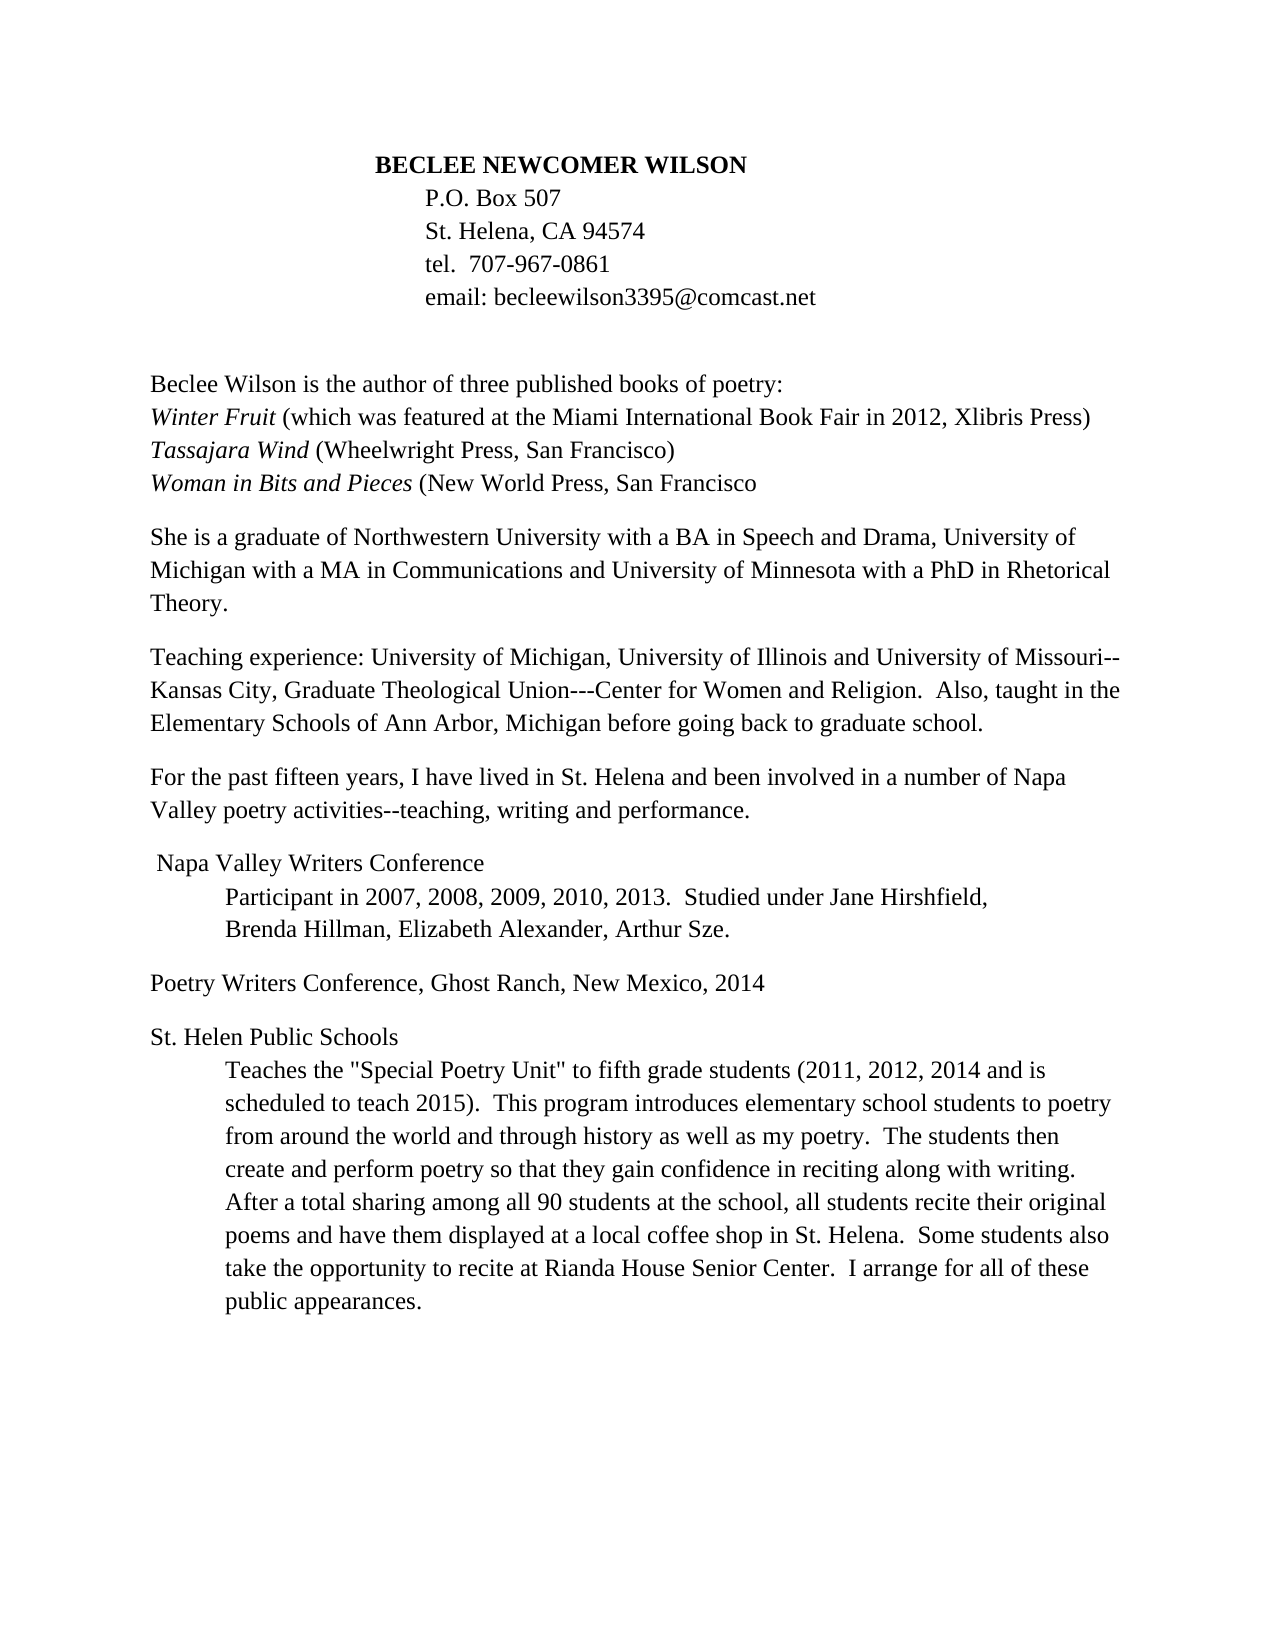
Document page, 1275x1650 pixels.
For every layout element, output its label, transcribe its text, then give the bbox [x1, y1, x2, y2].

text For the past fifteen years, I have lived in St. Helena and been involved in a number of Napa Valley poetry activities--teaching, writing and performance. [150, 762, 1125, 823]
text Teaching experience: University of Michigan, University of Illinois and University of Missouri--Kansas City, Graduate Theological Union---Center for Women and Religion. Also, taught in the Elementary Schools of Ann Arbor, Michigan before going back to graduate school. [150, 642, 1125, 737]
text Beclee Wilson is the author of three published books of poetry: Winter Fruit (which was featured at the Miami International Book Fair in 2012, Xlibris Press) Tassajara Wind (Wheelwright Press, San Francisco) Woman in Bits and Pieces (New World Press, San Francisco [150, 336, 1125, 497]
text She is a graduate of Northwestern University with a BA in Speech and Drama, University of Michigan with a MA in Communications and University of Minnesota with a PhD in Rhetorical Theory. [150, 522, 1125, 617]
text BECLEE NEWCOMER WILSON P.O. Box 507 St. Helena, CA 94574 tel. 707-967-0861 email: becleewilson3395@comcast.net [150, 150, 1125, 311]
text Poetry Writers Conference, Ghost Ranch, New Mexico, 2014 [150, 968, 1125, 997]
text Napa Valley Writers Conference Participant in 2007, 2008, 2009, 2010, 2013. Studied under Jane Hirshfield, Brenda Hillman, Elizabeth Alexander, Arthur Sze. [150, 848, 1125, 943]
text St. Helen Public Schools Teaches the "Special Poetry Unit" to fifth grade students (2011, 2012, 2014 and is scheduled to teach 2015). This program introduces elementary school students to poetry from around the world and through history as well as my poetry. The students then create and perform poetry so that they gain confidence in reciting along with writing. After a total sharing among all 90 students at the school, all students recite their original poems and have them displayed at a local coffee shop in St. Helena. Some students also take the opportunity to recite at Rianda House Senior Center. I arrange for all of these public appearances. [150, 1022, 1125, 1315]
